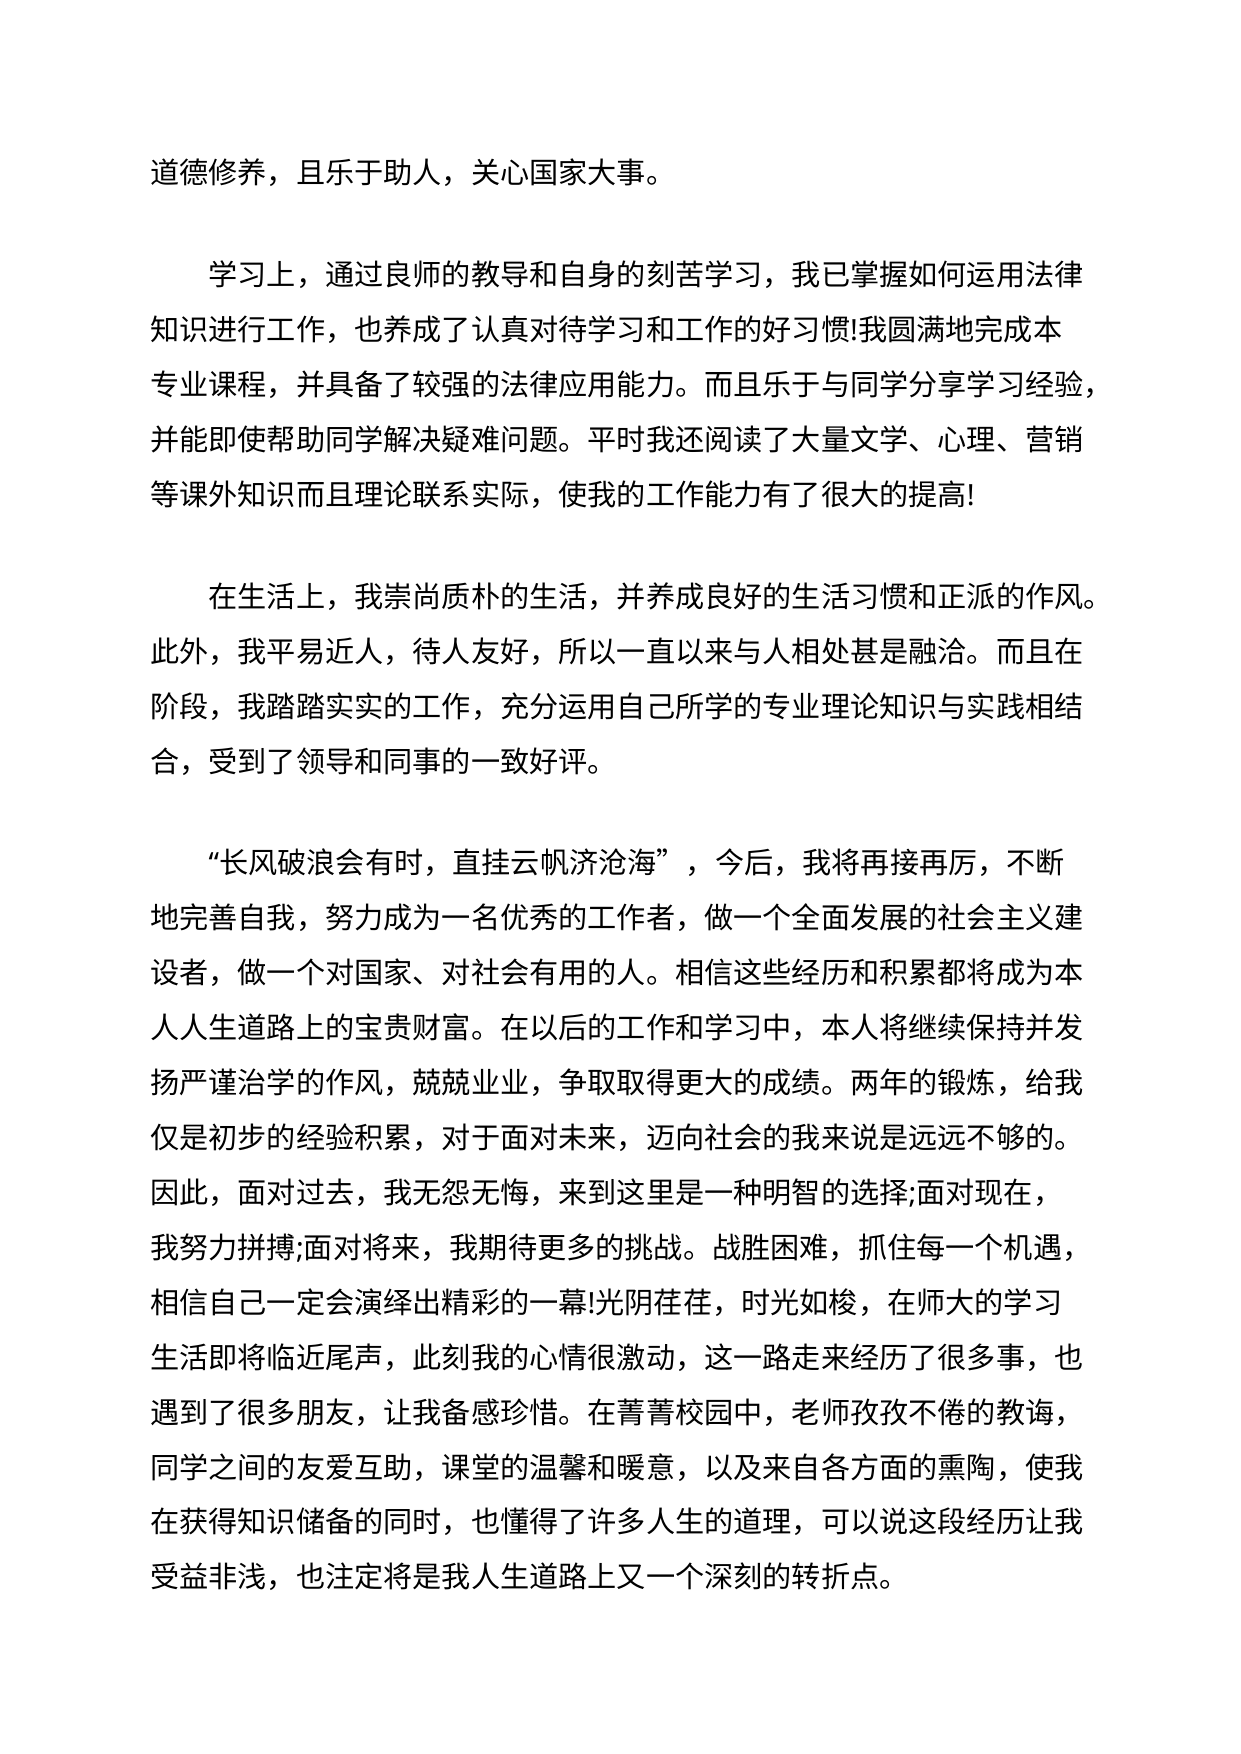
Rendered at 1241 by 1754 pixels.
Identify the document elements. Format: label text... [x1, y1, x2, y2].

text 学习上，通过良师的教导和自身的刻苦学习，我已掌握如何运用法律知识进行工作，也养成了认真对待学习和工作的好习惯!我圆满地完成本专业课程，并具备了较强的法律应用能力。而且乐于与同学分享学习经验，并能即使帮助同学解决疑难问题。平时我还阅读了大量文学、心理、营销等课外知识而且理论联系实际，使我的工作能力有了很大的提高! [150, 252, 1090, 514]
text 在生活上，我崇尚质朴的生活，并养成良好的生活习惯和正派的作风。此外，我平易近人，待人友好，所以一直以来与人相处甚是融洽。而且在阶段，我踏踏实实的工作，充分运用自己所学的专业理论知识与实践相结合，受到了领导和同事的一致好评。 [150, 573, 1090, 780]
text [150, 150, 1090, 192]
text “长风破浪会有时，直挂云帆济沧海”，今后，我将再接再厉，不断地完善自我，努力成为一名优秀的工作者，做一个全面发展的社会主义建设者，做一个对国家、对社会有用的人。相信这些经历和积累都将成为本人人生道路上的宝贵财富。在以后的工作和学习中，本人将继续保持并发扬严谨治学的作风，兢兢业业，争取取得更大的成绩。两年的锻炼，给我仅是初步的经验积累，对于面对未来，迈向社会的我来说是远远不够的。因此，面对过去，我无怨无悔，来到这里是一种明智的选择;面对现在，我努力拼搏;面对将来，我期待更多的挑战。战胜困难，抓住每一个机遇，相信自己一定会演绎出精彩的一幕!光阴荏荏，时光如梭，在师大的学习生活即将临近尾声，此刻我的心情很激动，这一路走来经历了很多事，也遇到了很多朋友，让我备感珍惜。在菁菁校园中，老师孜孜不倦的教诲，同学之间的友爱互助，课堂的温馨和暖意，以及来自各方面的熏陶，使我在获得知识储备的同时，也懂得了许多人生的道理，可以说这段经历让我受益非浅，也注定将是我人生道路上又一个深刻的转折点。 [150, 840, 1090, 1596]
